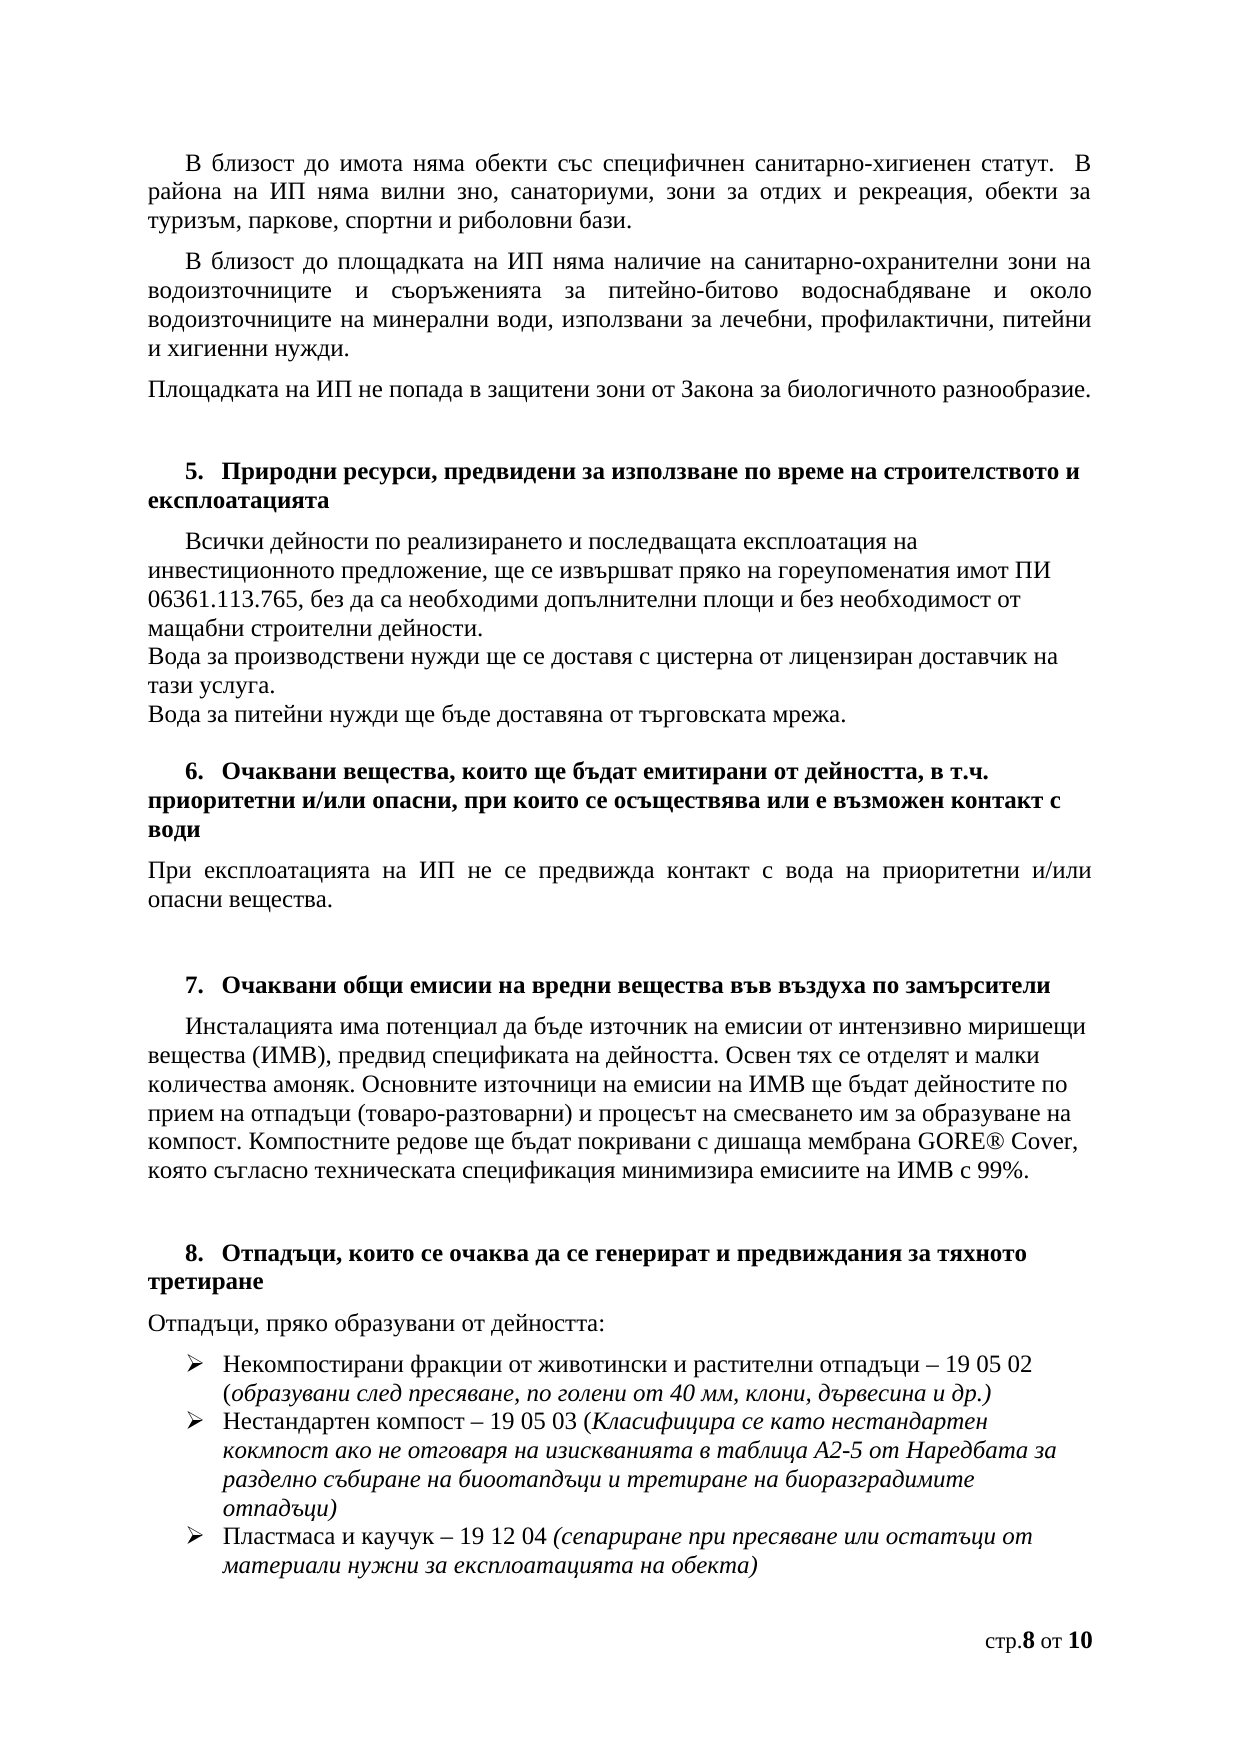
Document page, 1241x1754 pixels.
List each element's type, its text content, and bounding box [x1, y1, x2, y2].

list Отпадъци, които се очаква да се генерират и предвиждания за тяхното третиране [148, 1238, 1093, 1295]
list Некомпостирани фракции от животински и растителни отпадъци – 19 05 02 (образувани след пресяване, по голени от 40 мм, клони, дървесина и др.) [185, 1349, 1093, 1406]
list Нестандартен компост – 19 05 03 (Класифицира се като нестандартен кокмпост ако не отговаря на изискванията в таблица А2-5 от Наредбата за разделно събиране на биоотапдъци и третиране на биоразградимите отпадъци) [185, 1406, 1093, 1521]
text При експлоатацията на ИП не се предвижда контакт с вода на приоритетни и/или опасни вещества. [148, 855, 1093, 913]
text Инсталацията има потенциал да бъде източник на емисии от интензивно миришещи вещества (ИМВ), предвид спецификата на дейността. Освен тях се отделят и малки количества амоняк. Основните източници на емисии на ИМВ ще бъдат дейностите по прием на отпадъци (товаро-разтоварни) и процесът на смесването им за образуване на компост. Компостните редове ще бъдат покривани с дишаща мембрана GORE® Cover, която съгласно техническата спецификация минимизира емисиите на ИМВ с 99%. [148, 1011, 1093, 1184]
text В близост до имота няма обекти със специфичнен санитарно-хигиенен статут. В района на ИП няма вилни зно, санаториуми, зони за отдих и рекреация, обекти за туризъм, паркове, спортни и риболовни бази. [148, 148, 1093, 234]
list Очаквани вещества, които ще бъдат емитирани от дейността, в т.ч. приоритетни и/или опасни, при които се осъществява или е възможен контакт с води [148, 756, 1093, 843]
text Вода за питейни нужди ще бъде доставяна от търговската мрежа. [148, 699, 1093, 728]
text В близост до площадката на ИП няма наличие на санитарно-охранителни зони на водоизточниците и съоръженията за питейно-битово водоснабдяване и около водоизточниците на минерални води, използвани за лечебни, профилактични, питейни и хигиенни нужди. [148, 246, 1093, 361]
text Площадката на ИП не попада в защитени зони от Закона за биологичното разнообразие. [148, 374, 1093, 403]
list Природни ресурси, предвидени за използване по време на строителството и експлоатацията [148, 456, 1093, 514]
list Очаквани общи емисии на вредни вещества във въздуха по замърсители [148, 970, 1093, 999]
text Всички дейности по реализирането и последващата експлоатация на инвестиционното предложение, ще се извършват пряко на гореупоменатия имот ПИ 06361.113.765, без да са необходими допълнителни площи и без необходимост от мащабни строителни дейности. [148, 526, 1093, 641]
list Пластмаса и каучук – 19 12 04 (сепариране при пресяване или остатъци от материали нужни за експлоатацията на обекта) [185, 1521, 1093, 1579]
text Вода за производствени нужди ще се доставя с цистерна от лицензиран доставчик на тази услуга. [148, 641, 1093, 699]
text Отпадъци, пряко образувани от дейността: [148, 1308, 1093, 1336]
